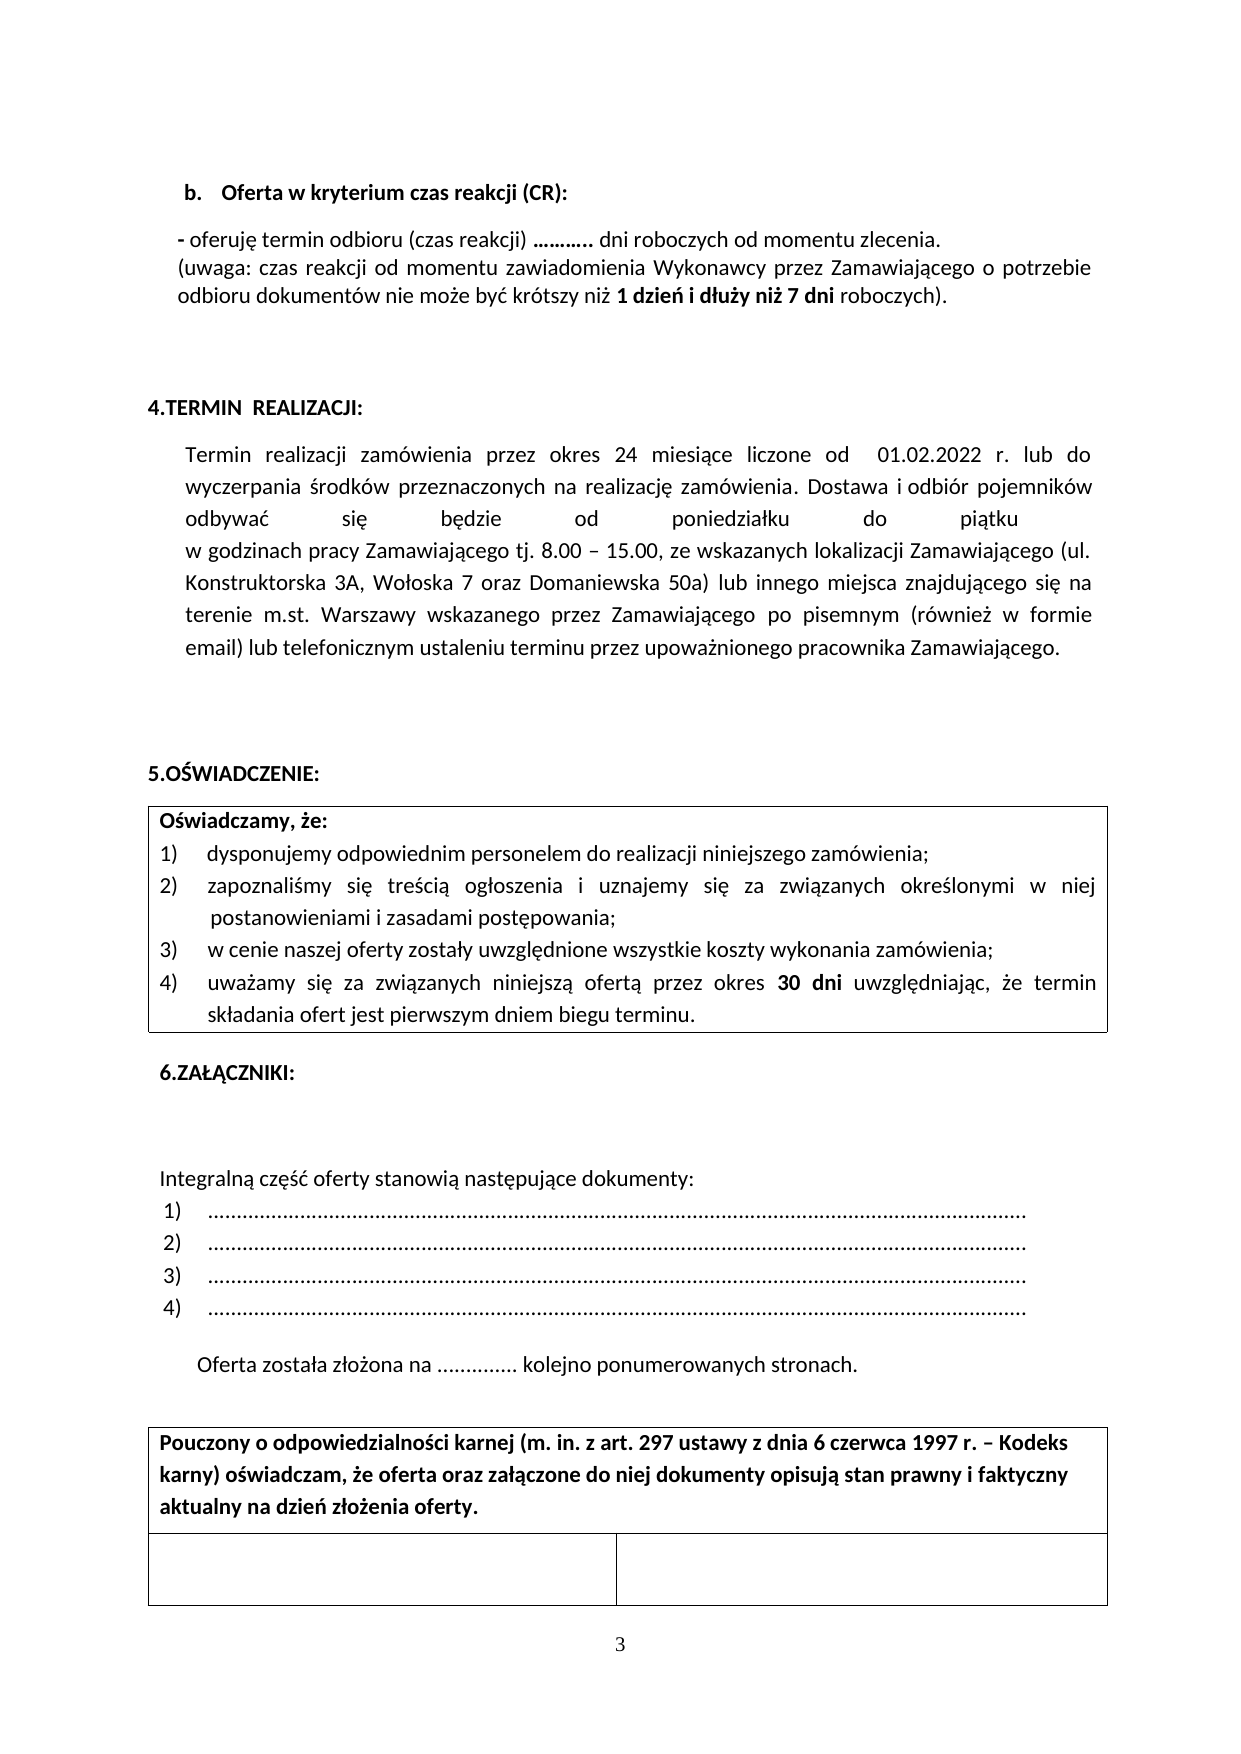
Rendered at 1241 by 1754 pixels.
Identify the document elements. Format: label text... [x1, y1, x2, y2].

text - oferuję termin odbioru (czas reakcji) ……….. dni roboczych od momentu zlecenia. [177, 225, 1093, 253]
table_cell Pouczony o odpowiedzialności karnej (m. in. z art. 297 ustawy z dnia 6 czerwca 1997 r. – Kodeks karny) oświadczam, że oferta oraz załączone do niej dokumenty opisują stan prawny i faktyczny aktualny na dzień złożenia oferty. [149, 1428, 1107, 1532]
table_cell 6.ZAŁĄCZNIKI: Integralną część oferty stanowią następujące dokumenty: .............................................................................................................................................. .............................................................................................................................................. .............................................................................................................................................. .............................................................................................................................................. Oferta została złożona na .............. kolejno ponumerowanych stronach. [149, 1033, 1107, 1427]
text 5.OŚWIADCZENIE: [148, 759, 1093, 787]
list Termin realizacji zamówienia przez okres 24 miesiące liczone od 01.02.2022 r. lub do wyczerpania środków przeznaczonych na realizację zamówienia. Dostawa i odbiór pojemników odbywać się będzie od poniedziałku do piątku w godzinach pracy Zamawiającego tj. 8.00 – 15.00, ze wskazanych lokalizacji Zamawiającego (ul. Konstruktorska 3A, Wołoska 7 oraz Domaniewska 50a) lub innego miejsca znajdującego się na terenie m.st. Warszawy wskazanego przez Zamawiającego po pisemnym (również w formie email) lub telefonicznym ustaleniu terminu przez upoważnionego pracownika Zamawiającego. [185, 440, 1093, 661]
text 4.TERMIN REALIZACJI: [148, 393, 1093, 421]
text (uwaga: czas reakcji od momentu zawiadomienia Wykonawcy przez Zamawiającego o potrzebie odbioru dokumentów nie może być krótszy niż 1 dzień i dłuży niż 7 dni roboczych). [177, 253, 1093, 309]
table_header Oświadczamy, że: dysponujemy odpowiednim personelem do realizacji niniejszego zamówienia; zapoznaliśmy się treścią ogłoszenia i uznajemy się za związanych określonymi w niej postanowieniami i zasadami postępowania; w cenie naszej oferty zostały uwzględnione wszystkie koszty wykonania zamówienia; uważamy się za związanych niniejszą ofertą przez okres 30 dni uwzględniając, że termin składania ofert jest pierwszym dniem biegu terminu. [149, 807, 1107, 1032]
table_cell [617, 1534, 1107, 1605]
list Oferta w kryterium czas reakcji (CR): [184, 178, 1093, 206]
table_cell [149, 1534, 616, 1605]
